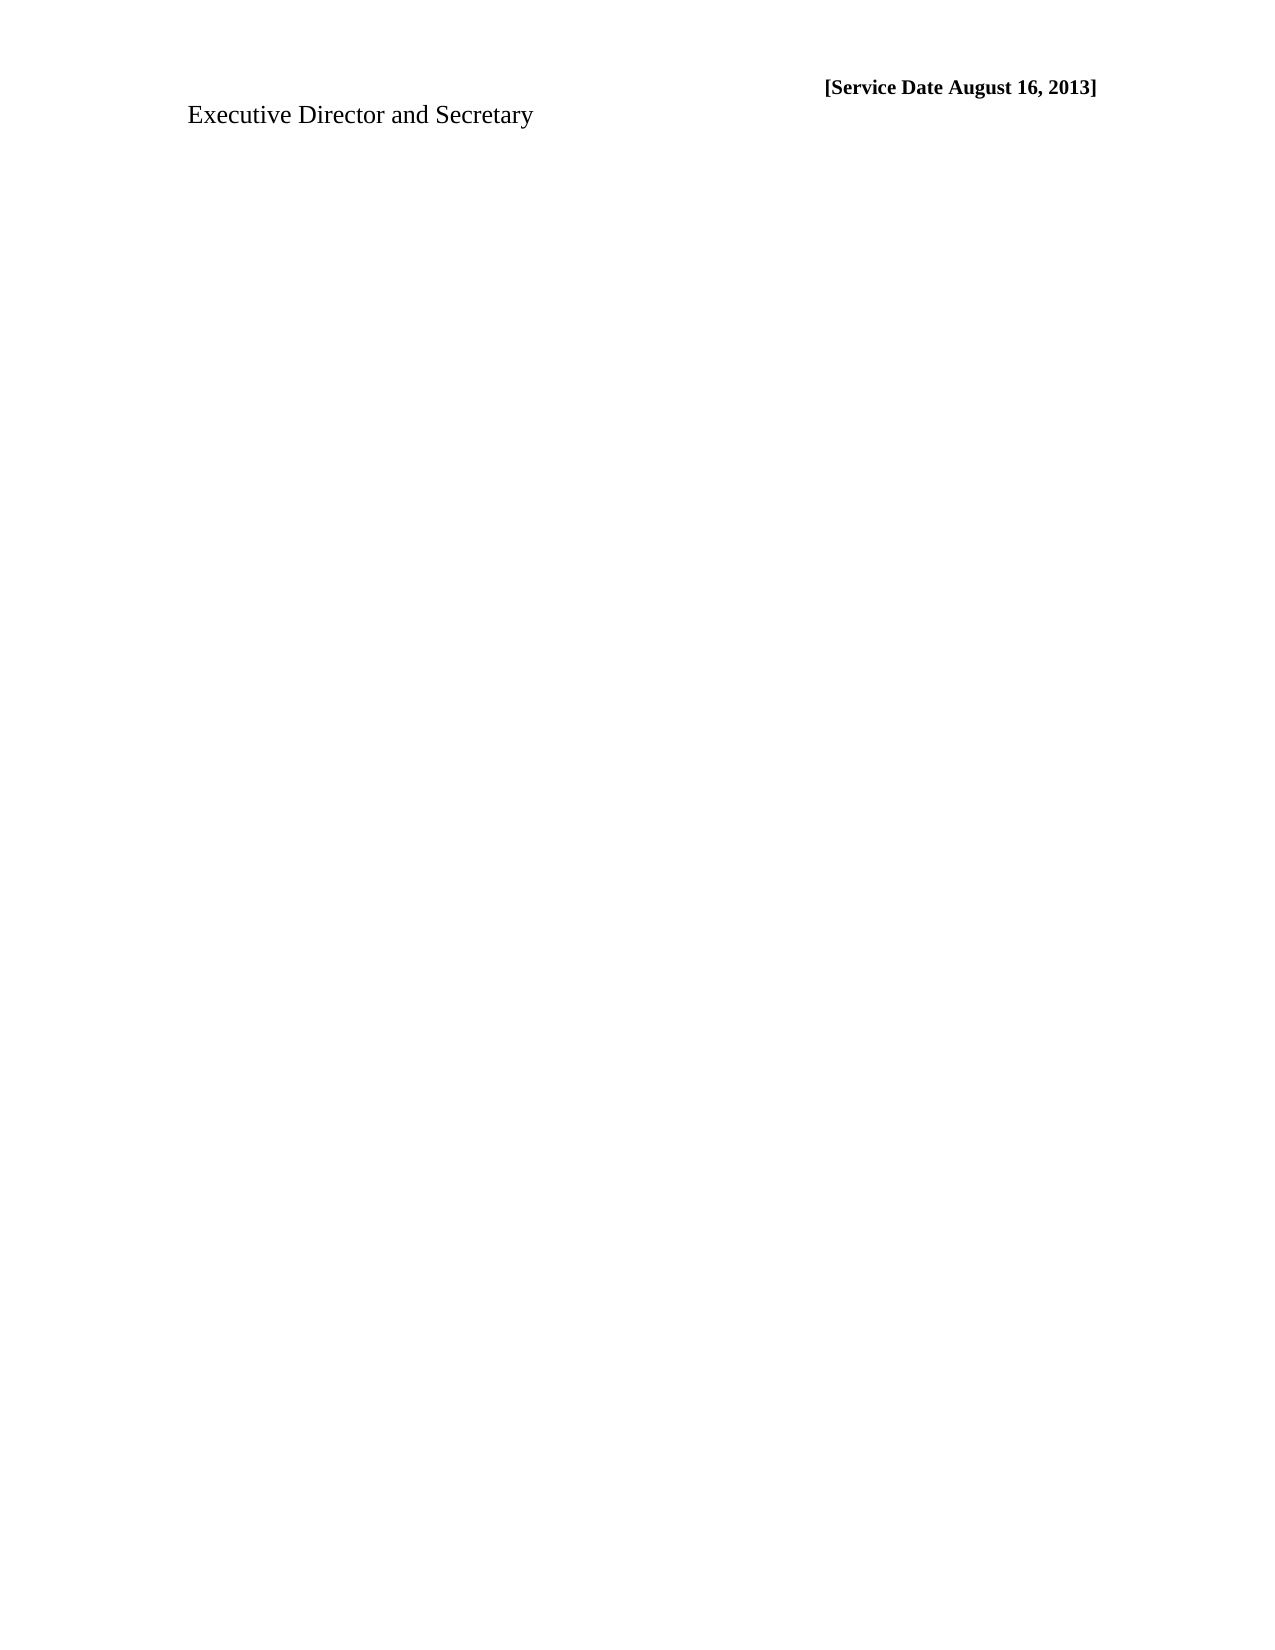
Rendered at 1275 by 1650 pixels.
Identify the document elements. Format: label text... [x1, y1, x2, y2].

text Executive Director and Secretary [187, 99, 1125, 129]
